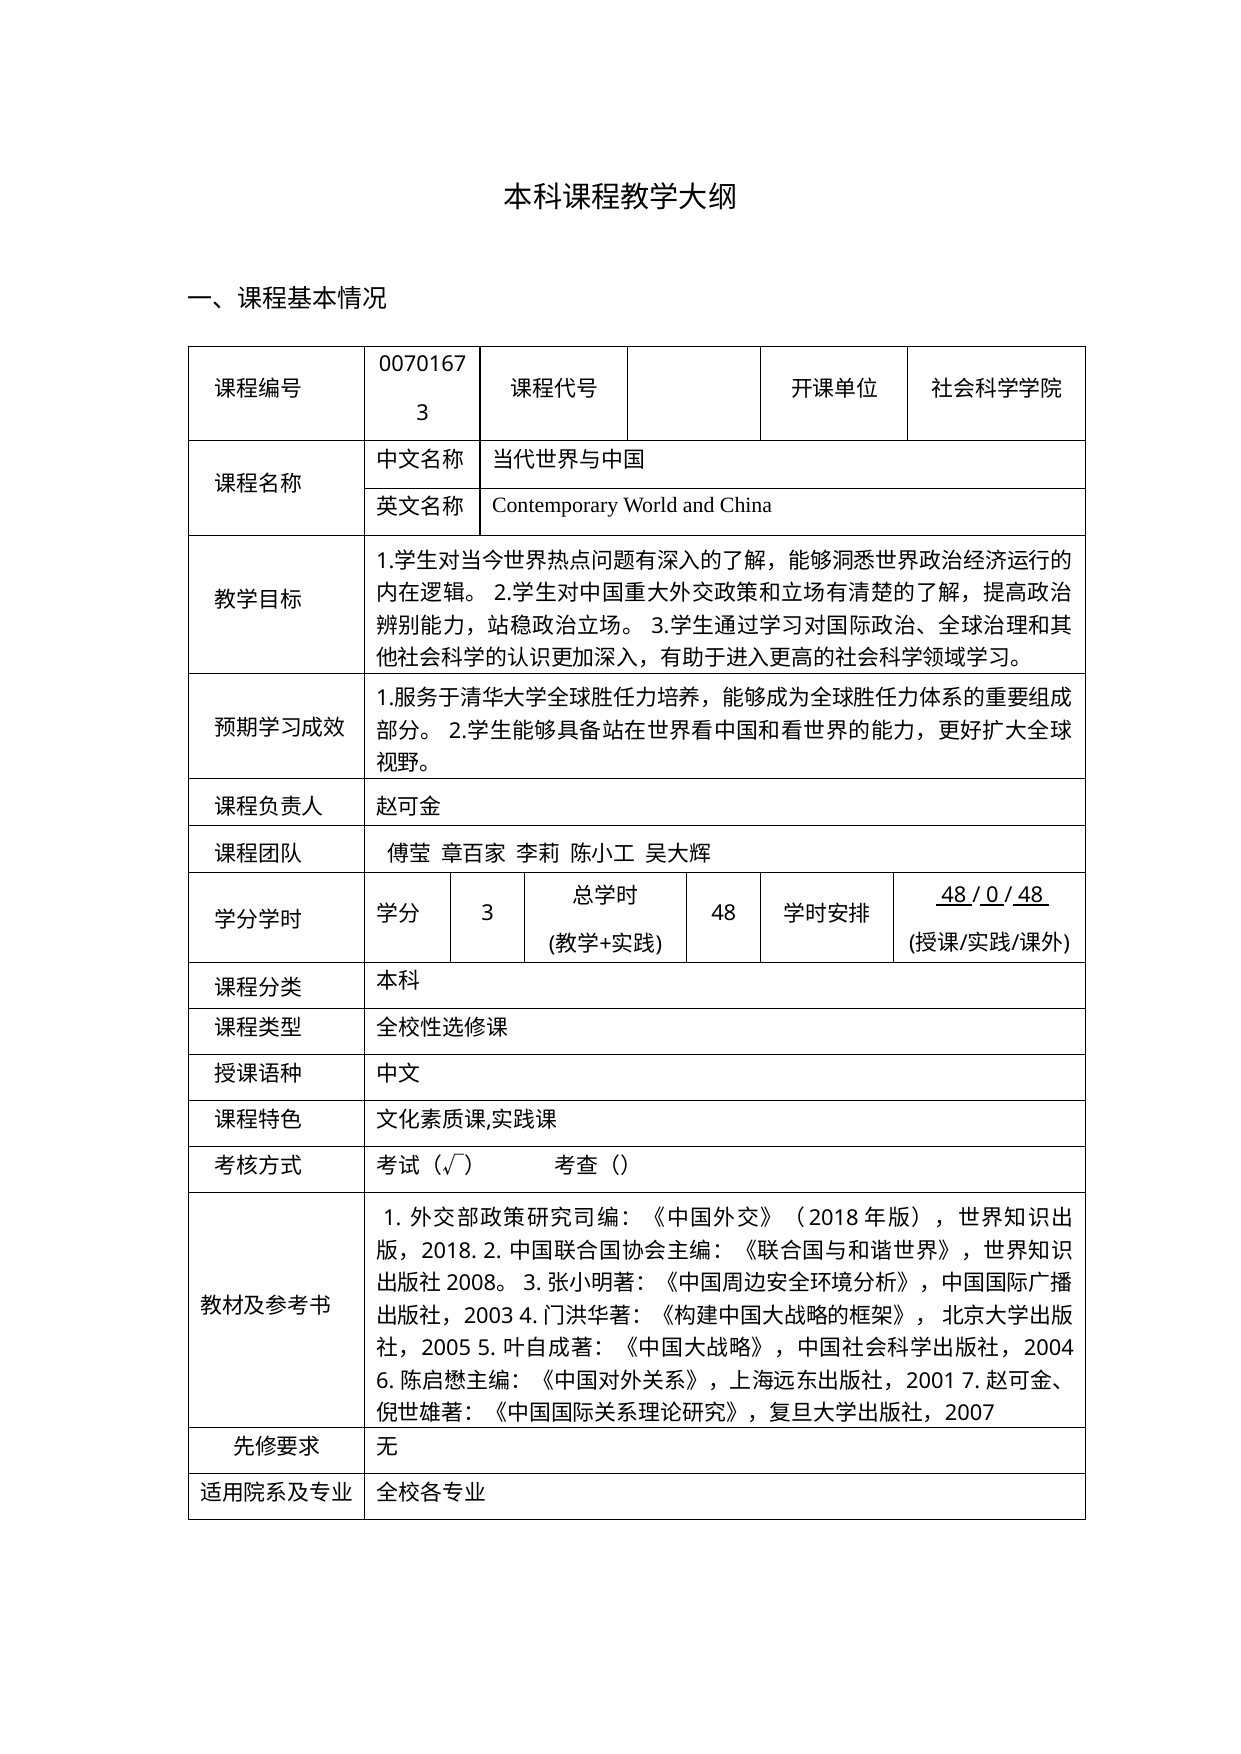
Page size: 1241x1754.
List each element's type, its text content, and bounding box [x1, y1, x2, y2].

table_cell 课程分类 [189, 963, 364, 1008]
table_cell 中文名称 [365, 441, 479, 488]
table_cell 考试（√） 考查（） [365, 1147, 1085, 1192]
table_cell 1.服务于清华大学全球胜任力培养，能够成为全球胜任力体系的重要组成部分。 2.学生能够具备站在世界看中国和看世界的能力，更好扩大全球视野。 [365, 674, 1085, 777]
table_cell 赵可金 [365, 779, 1085, 825]
table_cell 总学时 (教学+实践) [525, 873, 686, 962]
table_cell 全校各专业 [365, 1474, 1085, 1519]
table_cell 教材及参考书 [189, 1193, 364, 1427]
table_cell 授课语种 [189, 1055, 364, 1100]
table_cell 3 [451, 873, 524, 962]
table_cell 先修要求 [189, 1428, 364, 1473]
table_cell 课程类型 [189, 1009, 364, 1054]
table_cell 无 [365, 1428, 1085, 1473]
table_cell Contemporary World and China [481, 489, 1085, 535]
table_cell 课程名称 [189, 441, 364, 535]
table_cell 英文名称 [365, 489, 479, 535]
table_cell 适用院系及专业 [189, 1474, 364, 1519]
table_cell 1. 外交部政策研究司编：《中国外交》（2018年版），世界知识出版，2018. 2. 中国联合国协会主编：《联合国与和谐世界》，世界知识出版社2008。 3. 张小明著：《中国周边安全环境分析》，中国国际广播出版社，2003 4. 门洪华著：《构建中国大战略的框架》， 北京大学出版社，2005 5. 叶自成著：《中国大战略》，中国社会科学出版社，2004 6. 陈启懋主编：《中国对外关系》，上海远东出版社，2001 7. 赵可金、倪世雄著：《中国国际关系理论研究》，复旦大学出版社，2007 [365, 1193, 1085, 1427]
table_cell 考核方式 [189, 1147, 364, 1192]
table_cell 预期学习成效 [189, 674, 364, 777]
table_cell 文化素质课,实践课 [365, 1101, 1085, 1146]
table_header [628, 347, 760, 440]
table_cell 全校性选修课 [365, 1009, 1085, 1054]
table_cell 48 [687, 873, 760, 962]
table_cell 学时安排 [761, 873, 893, 962]
table_header 课程编号 [189, 347, 364, 440]
table_cell 中文 [365, 1055, 1085, 1100]
table_cell 48 / 0 / 48 (授课/实践/课外) [894, 873, 1085, 962]
table_cell 本科 [365, 963, 1085, 1008]
table_cell 课程特色 [189, 1101, 364, 1146]
table_cell 课程负责人 [189, 779, 364, 825]
text 本科课程教学大纲 [187, 162, 1053, 227]
table_cell 课程团队 [189, 826, 364, 872]
table_cell 1.学生对当今世界热点问题有深入的了解，能够洞悉世界政治经济运行的内在逻辑。 2.学生对中国重大外交政策和立场有清楚的了解，提高政治辨别能力，站稳政治立场。 3.学生通过学习对国际政治、全球治理和其他社会科学的认识更加深入，有助于进入更高的社会科学领域学习。 [365, 536, 1085, 672]
table_cell 当代世界与中国 [481, 441, 1085, 488]
table_header 课程代号 [481, 347, 627, 440]
table_header 开课单位 [761, 347, 907, 440]
table_cell 学分学时 [189, 873, 364, 962]
table_header 00701673 [365, 347, 479, 440]
text 一、课程基本情况 [187, 264, 1053, 329]
table_cell 教学目标 [189, 536, 364, 672]
table_header 社会科学学院 [908, 347, 1085, 440]
table_cell 学分 [365, 873, 450, 962]
table_cell 傅莹 章百家 李莉 陈小工 吴大辉 [365, 826, 1085, 872]
